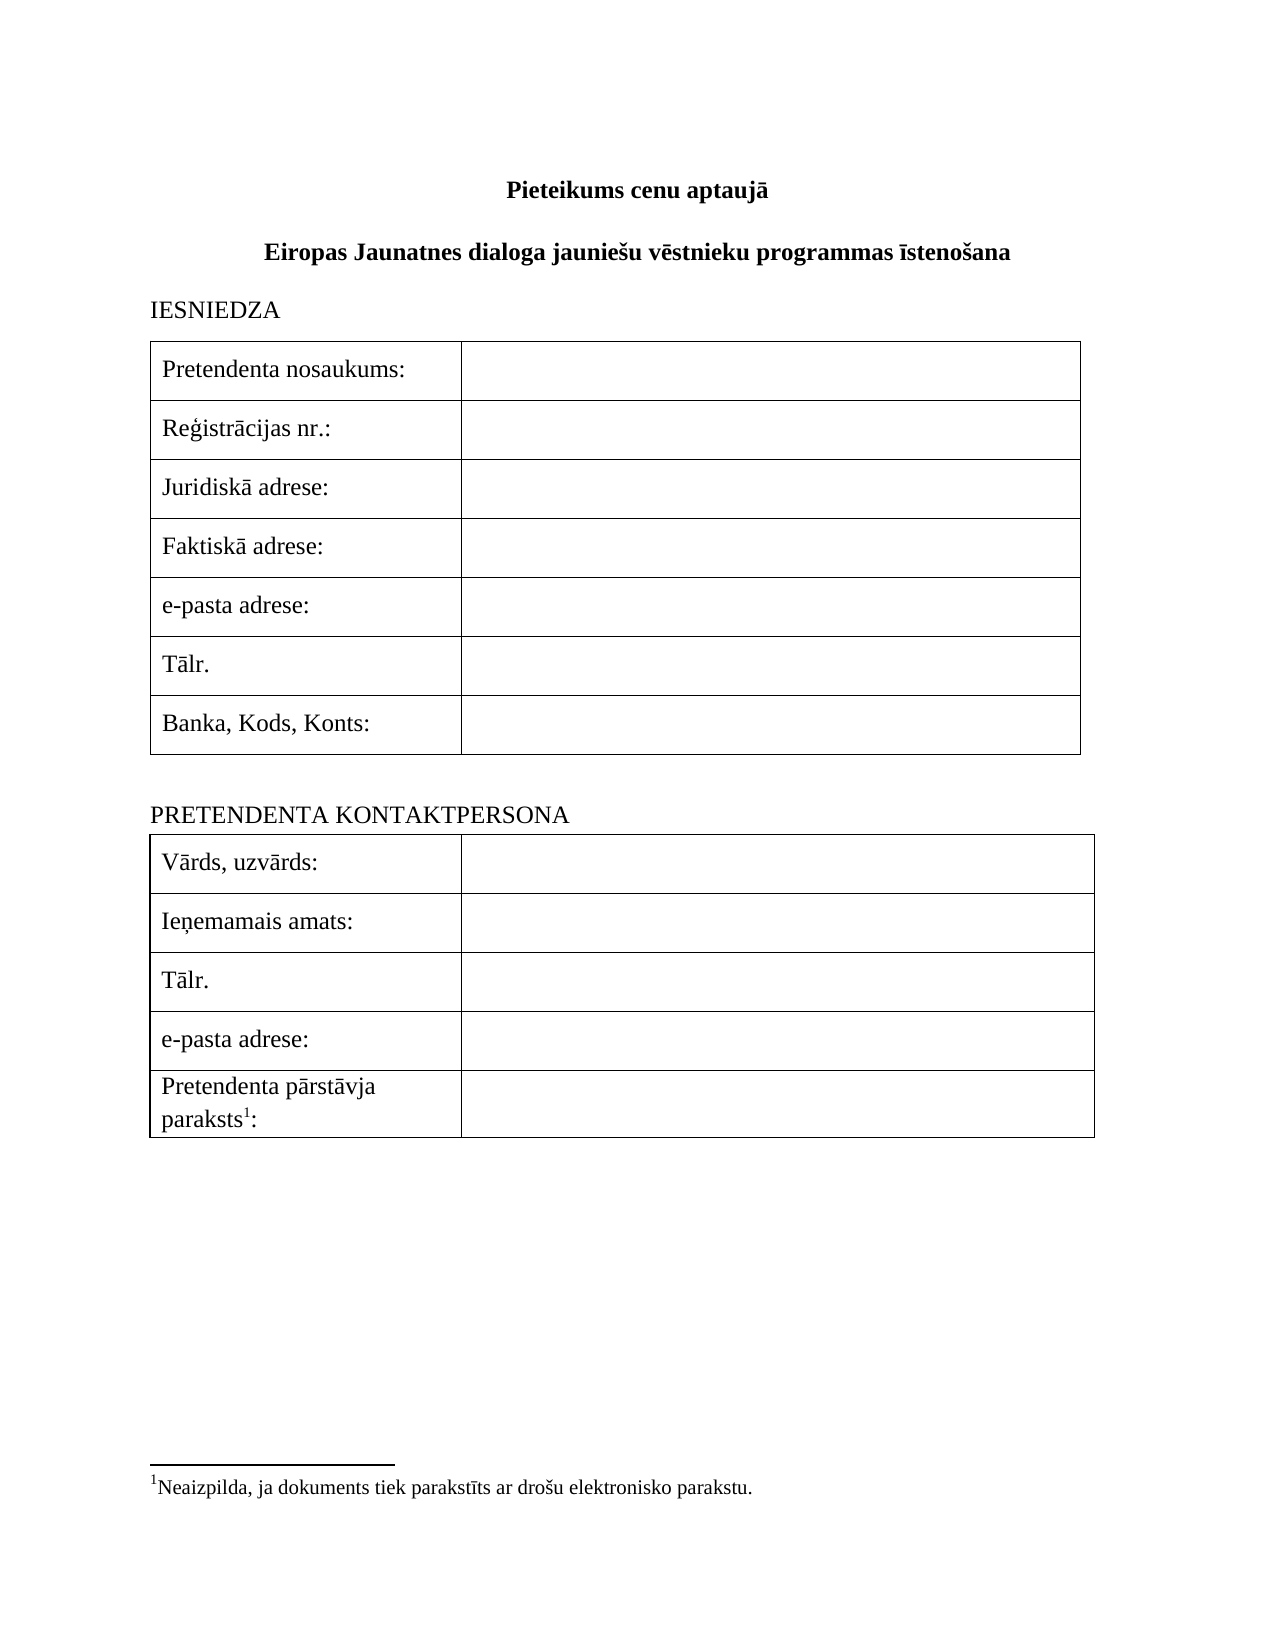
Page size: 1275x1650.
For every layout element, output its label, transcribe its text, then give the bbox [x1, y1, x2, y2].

text Eiropas Jaunatnes dialoga jauniešu vēstnieku programmas īstenošana [150, 237, 1125, 266]
table_cell Juridiskā adrese: [151, 460, 461, 518]
table_cell [462, 953, 1094, 1011]
text PRETENDENTA KONTAKTPERSONA [150, 801, 1125, 829]
table_cell Pretendenta pārstāvja paraksts: [151, 1071, 461, 1137]
text Pieteikums cenu aptaujā [150, 175, 1125, 204]
table_header [462, 835, 1094, 893]
table_cell [462, 519, 1080, 577]
table_cell [462, 894, 1094, 952]
table_cell [462, 578, 1080, 636]
table_header Vārds, uzvārds: [151, 835, 461, 893]
table_cell e-pasta adrese: [151, 1012, 461, 1070]
table_cell e-pasta adrese: [151, 578, 461, 636]
table_cell [462, 637, 1080, 695]
table_cell [462, 1012, 1094, 1070]
table_cell Reģistrācijas nr.: [151, 401, 461, 459]
table_cell Faktiskā adrese: [151, 519, 461, 577]
table_cell [462, 696, 1080, 754]
text IESNIEDZA [150, 295, 1125, 324]
table_cell Banka, Kods, Konts: [151, 696, 461, 754]
table_cell [462, 460, 1080, 518]
table_cell [462, 1071, 1094, 1137]
table_header [462, 342, 1080, 400]
table_cell [462, 401, 1080, 459]
table_header Pretendenta nosaukums: [151, 342, 461, 400]
table_cell Tālr. [151, 637, 461, 695]
table_cell Ieņemamais amats: [151, 894, 461, 952]
table_cell Tālr. [151, 953, 461, 1011]
